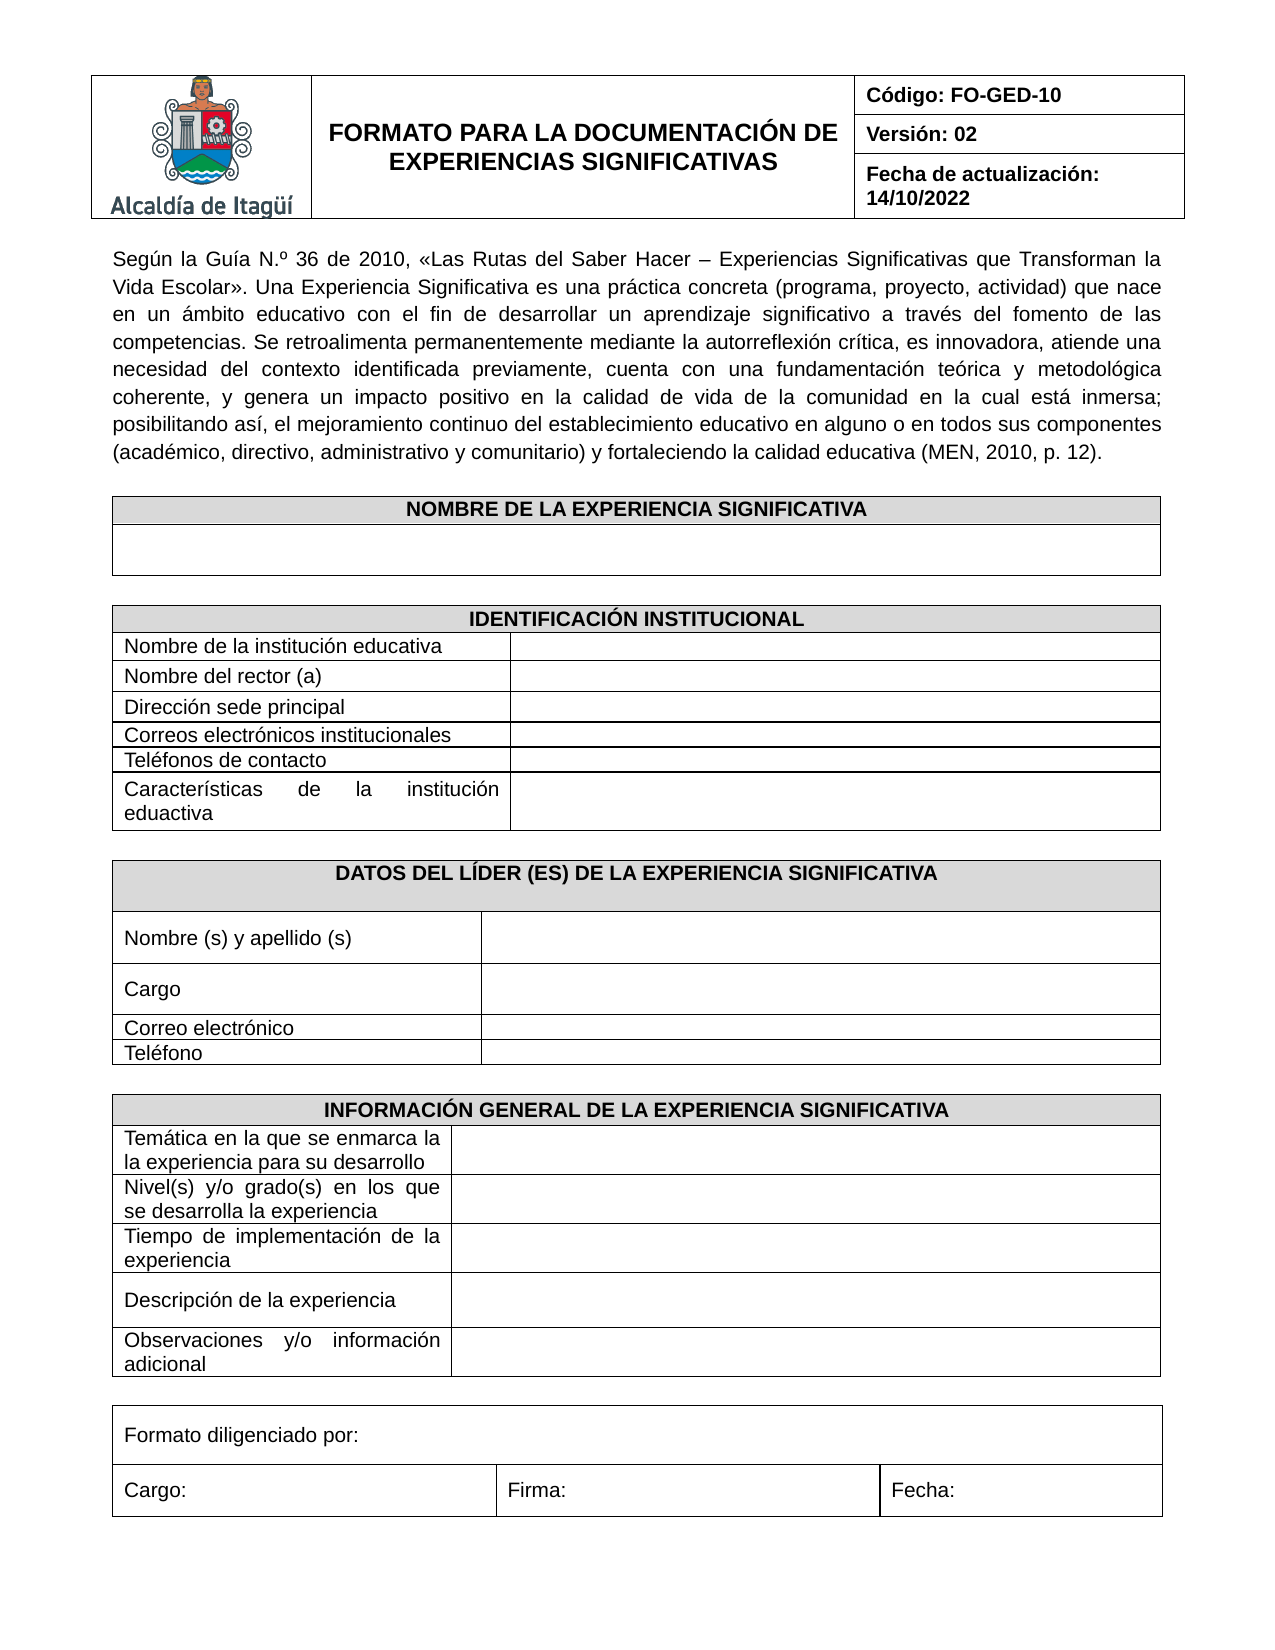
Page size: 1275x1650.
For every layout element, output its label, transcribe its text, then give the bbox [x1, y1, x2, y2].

table_cell Observaciones y/o información adicional [113, 1328, 451, 1376]
table_header IDENTIFICACIÓN INSTITUCIONAL [113, 606, 1160, 632]
table_cell Dirección sede principal [113, 692, 510, 721]
table_cell Teléfonos de contacto [113, 748, 510, 771]
table_cell Nombre del rector (a) [113, 661, 510, 691]
text Según la Guía N.º 36 de 2010, «Las Rutas del Saber Hacer – Experiencias Significativas que Transforman la Vida Escolar». Una Experiencia Significativa es una práctica concreta (programa, proyecto, actividad) que nace en un ámbito educativo con el fin de desarrollar un aprendizaje significativo a través del fomento de las competencias. Se retroalimenta permanentemente mediante la autorreflexión crítica, es innovadora, atiende una necesidad del contexto identificada previamente, cuenta con una fundamentación teórica y metodológica coherente, y genera un impacto positivo en la calidad de vida de la comunidad en la cual está inmersa; posibilitando así, el mejoramiento continuo del establecimiento educativo en alguno o en todos sus componentes (académico, directivo, administrativo y comunitario) y fortaleciendo la calidad educativa (MEN, 2010, p. 12). [112, 247, 1163, 464]
table_cell Cargo [113, 964, 481, 1014]
table_cell Correo electrónico [113, 1015, 481, 1039]
table_cell Correos electrónicos institucionales [113, 723, 510, 746]
table_cell [452, 1224, 1160, 1272]
table_cell Tiempo de implementación de la experiencia [113, 1224, 451, 1272]
table_cell [511, 661, 1160, 691]
table_cell Firma: [497, 1465, 879, 1516]
table_header INFORMACIÓN GENERAL DE LA EXPERIENCIA SIGNIFICATIVA [113, 1095, 1160, 1125]
table_cell [482, 912, 1160, 963]
table_cell [113, 525, 1160, 575]
table_cell [452, 1126, 1160, 1174]
table_cell Nombre (s) y apellido (s) [113, 912, 481, 963]
table_cell Fecha: [881, 1465, 1162, 1516]
table_cell [511, 748, 1160, 771]
table_header NOMBRE DE LA EXPERIENCIA SIGNIFICATIVA [113, 497, 1160, 523]
table_cell Nombre de la institución educativa [113, 633, 510, 659]
table_cell [511, 723, 1160, 746]
table_cell [511, 633, 1160, 659]
table_cell [452, 1328, 1160, 1376]
table_cell [511, 773, 1160, 830]
table_header DATOS DEL LÍDER (ES) DE LA EXPERIENCIA SIGNIFICATIVA [113, 861, 1160, 911]
table_cell [482, 1015, 1160, 1039]
table_cell Nivel(s) y/o grado(s) en los que se desarrolla la experiencia [113, 1175, 451, 1223]
table_cell Características de la institución eduactiva [113, 773, 510, 830]
table_cell [482, 964, 1160, 1014]
table_header Formato diligenciado por: [113, 1406, 1162, 1464]
table_cell Temática en la que se enmarca la la experiencia para su desarrollo [113, 1126, 451, 1174]
table_cell [452, 1273, 1160, 1327]
table_cell [511, 692, 1160, 721]
picture [110, 76, 293, 219]
table_cell Teléfono [113, 1040, 481, 1064]
table_cell Cargo: [113, 1465, 496, 1516]
table_cell Descripción de la experiencia [113, 1273, 451, 1327]
table_cell [482, 1040, 1160, 1064]
table_cell [452, 1175, 1160, 1223]
